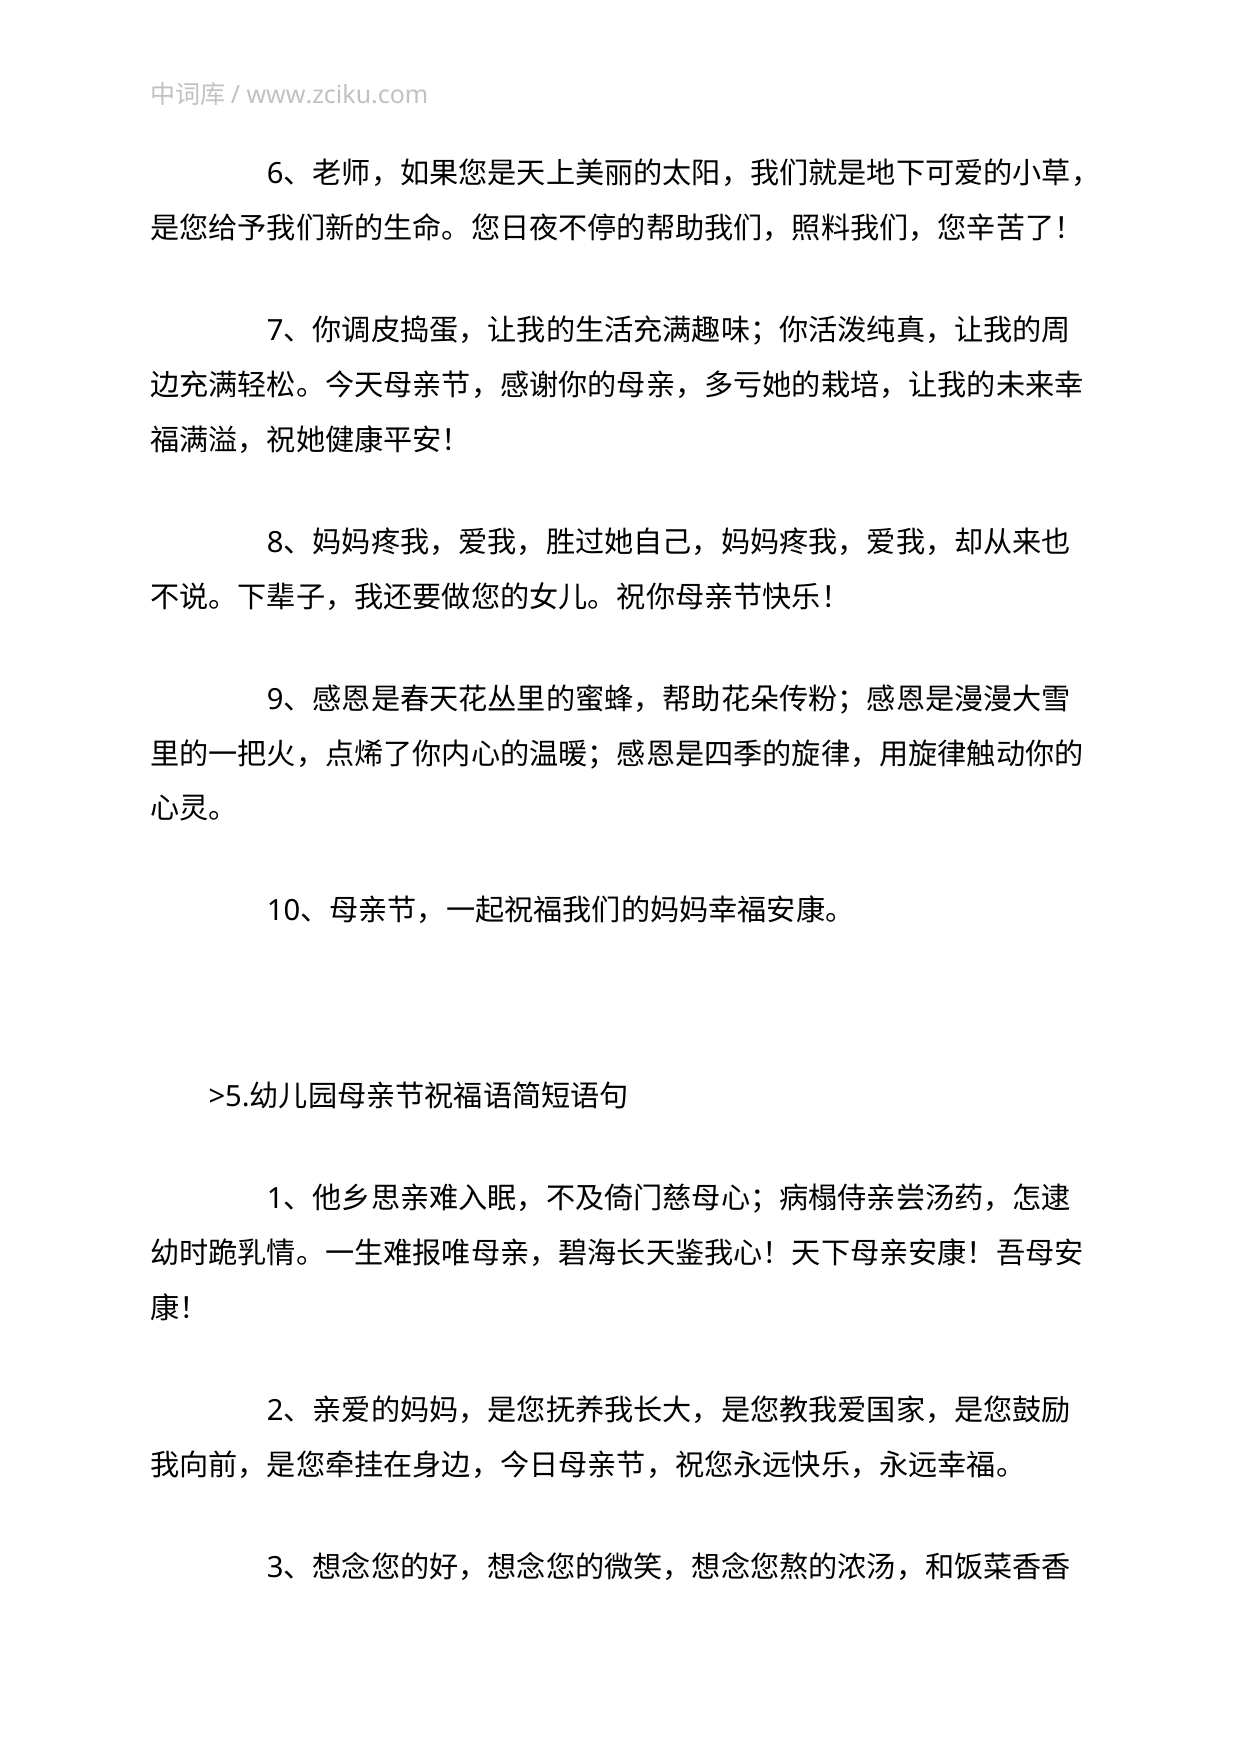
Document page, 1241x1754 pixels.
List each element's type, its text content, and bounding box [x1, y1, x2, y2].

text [150, 1543, 1090, 1586]
text 1、他乡思亲难入眠，不及倚门慈母心；病榻侍亲尝汤药，怎逮幼时跪乳情。一生难报唯母亲，碧海长天鉴我心！天下母亲安康！吾母安康！ [150, 1175, 1090, 1327]
text 6、老师，如果您是天上美丽的太阳，我们就是地下可爱的小草，是您给予我们新的生命。您日夜不停的帮助我们，照料我们，您辛苦了！ [150, 150, 1090, 247]
text 7、你调皮捣蛋，让我的生活充满趣味；你活泼纯真，让我的周边充满轻松。今天母亲节，感谢你的母亲，多亏她的栽培，让我的未来幸福满溢，祝她健康平安！ [150, 307, 1090, 459]
text 2、亲爱的妈妈，是您抚养我长大，是您教我爱国家，是您鼓励我向前，是您牵挂在身边，今日母亲节，祝您永远快乐，永远幸福。 [150, 1387, 1090, 1484]
text 10、母亲节，一起祝福我们的妈妈幸福安康。 [150, 887, 1090, 929]
text 9、感恩是春天花丛里的蜜蜂，帮助花朵传粉；感恩是漫漫大雪里的一把火，点烯了你内心的温暖；感恩是四季的旋律，用旋律触动你的心灵。 [150, 675, 1090, 827]
text >5.幼儿园母亲节祝福语简短语句 [150, 1073, 1090, 1115]
text 8、妈妈疼我，爱我，胜过她自己，妈妈疼我，爱我，却从来也不说。下辈子，我还要做您的女儿。祝你母亲节快乐！ [150, 518, 1090, 616]
